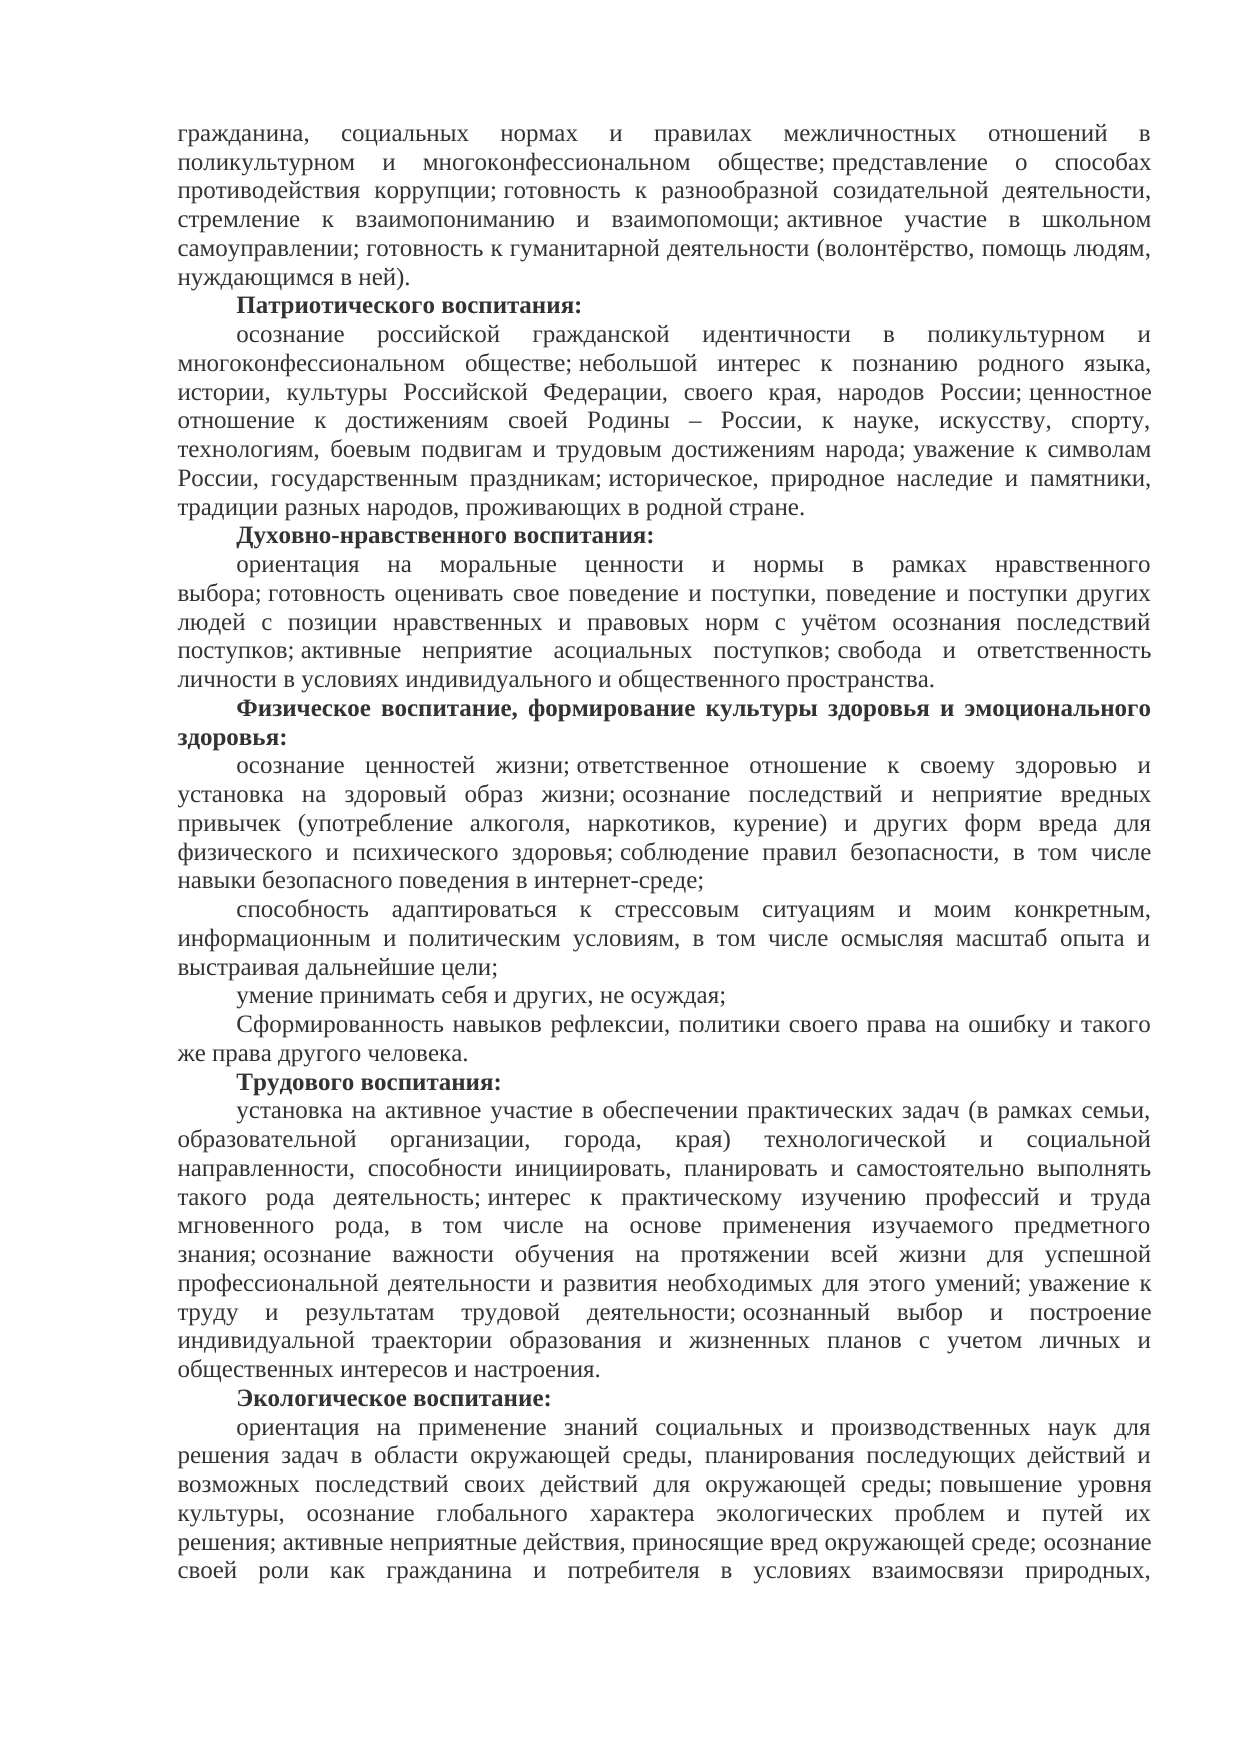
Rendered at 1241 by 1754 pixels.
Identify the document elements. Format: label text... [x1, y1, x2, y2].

text способность адаптироваться к стрессовым ситуациям и моим конкретным, информационным и политическим условиям, в том числе осмысляя масштаб опыта и выстраивая дальнейшие цели; [177, 894, 1152, 981]
text Духовно-нравственного воспитания: [177, 521, 1152, 549]
text умение принимать себя и других, не осуждая; [177, 981, 1152, 1009]
text Трудового воспитания: [177, 1067, 1152, 1096]
text Экологическое воспитание: [177, 1383, 1152, 1412]
text осознание ценностей жизни; ответственное отношение к своему здоровью и установка на здоровый образ жизни; осознание последствий и неприятие вредных привычек (употребление алкоголя, наркотиков, курение) и других форм вреда для физического и психического здоровья; соблюдение правил безопасности, в том числе навыки безопасного поведения в интернет-среде; [177, 751, 1152, 894]
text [177, 1412, 1152, 1584]
text Патриотического воспитания: [177, 291, 1152, 319]
text Сформированность навыков рефлексии, политики своего права на ошибку и такого же права другого человека. [177, 1009, 1152, 1067]
text установка на активное участие в обеспечении практических задач (в рамках семьи, образовательной организации, города, края) технологической и социальной направленности, способности инициировать, планировать и самостоятельно выполнять такого рода деятельность; интерес к практическому изучению профессий и труда мгновенного рода, в том числе на основе применения изучаемого предметного знания; осознание важности обучения на протяжении всей жизни для успешной профессиональной деятельности и развития необходимых для этого умений; уважение к труду и результатам трудовой деятельности; осознанный выбор и построение индивидуальной траектории образования и жизненных планов с учетом личных и общественных интересов и настроения. [177, 1096, 1152, 1383]
text ориентация на моральные ценности и нормы в рамках нравственного выбора; готовность оценивать свое поведение и поступки, поведение и поступки других людей с позиции нравственных и правовых норм с учётом осознания последствий поступков; активные неприятие асоциальных поступков; свобода и ответственность личности в условиях индивидуального и общественного пространства. [177, 549, 1152, 693]
text Физическое воспитание, формирование культуры здоровья и эмоционального здоровья: [177, 693, 1152, 751]
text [177, 118, 1152, 291]
text осознание российской гражданской идентичности в поликультурном и многоконфессиональном обществе; небольшой интерес к познанию родного языка, истории, культуры Российской Федерации, своего края, народов России; ценностное отношение к достижениям своей Родины – России, к науке, искусству, спорту, технологиям, боевым подвигам и трудовым достижениям народа; уважение к символам России, государственным праздникам; историческое, природное наследие и памятники, традиции разных народов, проживающих в родной стране. [177, 319, 1152, 521]
